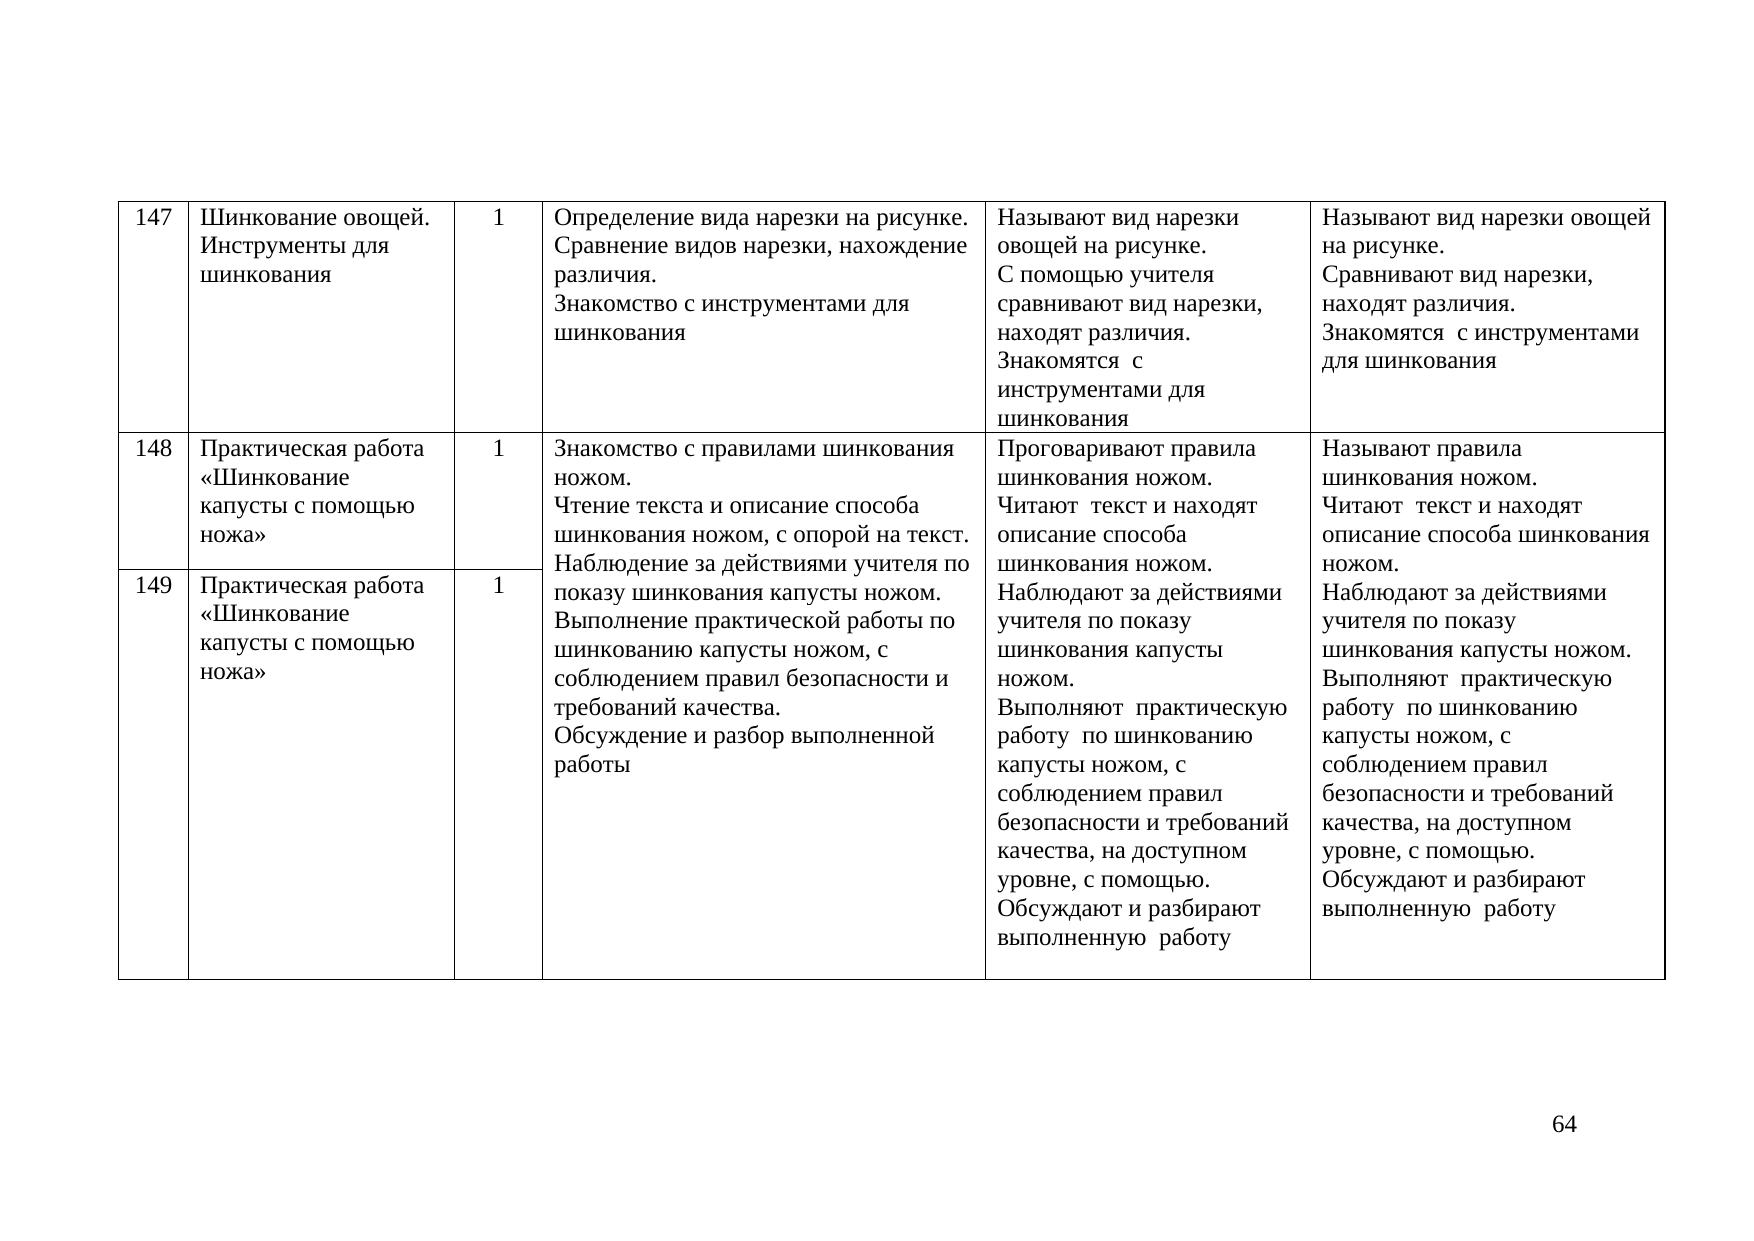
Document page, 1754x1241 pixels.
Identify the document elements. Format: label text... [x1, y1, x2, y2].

table_cell 148 [119, 433, 188, 569]
table_cell Проговаривают правила шинкования ножом. Читают текст и находят описание способа шинкования ножом. Наблюдают за действиями учителя по показу шинкования капусты ножом. Выполняют практическую работу по шинкованию капусты ножом, с соблюдением правил безопасности и требований качества, на доступном уровне, с помощью. Обсуждают и разбирают выполненную работу [986, 433, 1310, 979]
table_cell 1 [455, 433, 542, 569]
table_header 1 [455, 202, 542, 432]
table_header Шинкование овощей. Инструменты для шинкования [189, 202, 454, 432]
table_header Называют вид нарезки овощей на рисунке. Сравнивают вид нарезки, находят различия. Знакомятся с инструментами для шинкования [1311, 202, 1664, 432]
table_header Называют вид нарезки овощей на рисунке. С помощью учителя сравнивают вид нарезки, находят различия. Знакомятся с инструментами для шинкования [986, 202, 1310, 432]
table_header Определение вида нарезки на рисунке. Сравнение видов нарезки, нахождение различия. Знакомство с инструментами для шинкования [543, 202, 985, 432]
table_header 147 [119, 202, 188, 432]
table_cell 1 [455, 570, 542, 979]
table_cell Называют правила шинкования ножом. Читают текст и находят описание способа шинкования ножом. Наблюдают за действиями учителя по показу шинкования капусты ножом. Выполняют практическую работу по шинкованию капусты ножом, с соблюдением правил безопасности и требований качества, на доступном уровне, с помощью. Обсуждают и разбирают выполненную работу [1311, 433, 1664, 979]
table_cell Практическая работа «Шинкование капусты с помощью ножа» [189, 570, 454, 979]
table_cell Знакомство с правилами шинкования ножом. Чтение текста и описание способа шинкования ножом, с опорой на текст. Наблюдение за действиями учителя по показу шинкования капусты ножом. Выполнение практической работы по шинкованию капусты ножом, с соблюдением правил безопасности и требований качества. Обсуждение и разбор выполненной работы [543, 433, 985, 979]
table_cell Практическая работа «Шинкование капусты с помощью ножа» [189, 433, 454, 569]
table_cell 149 [119, 570, 188, 979]
